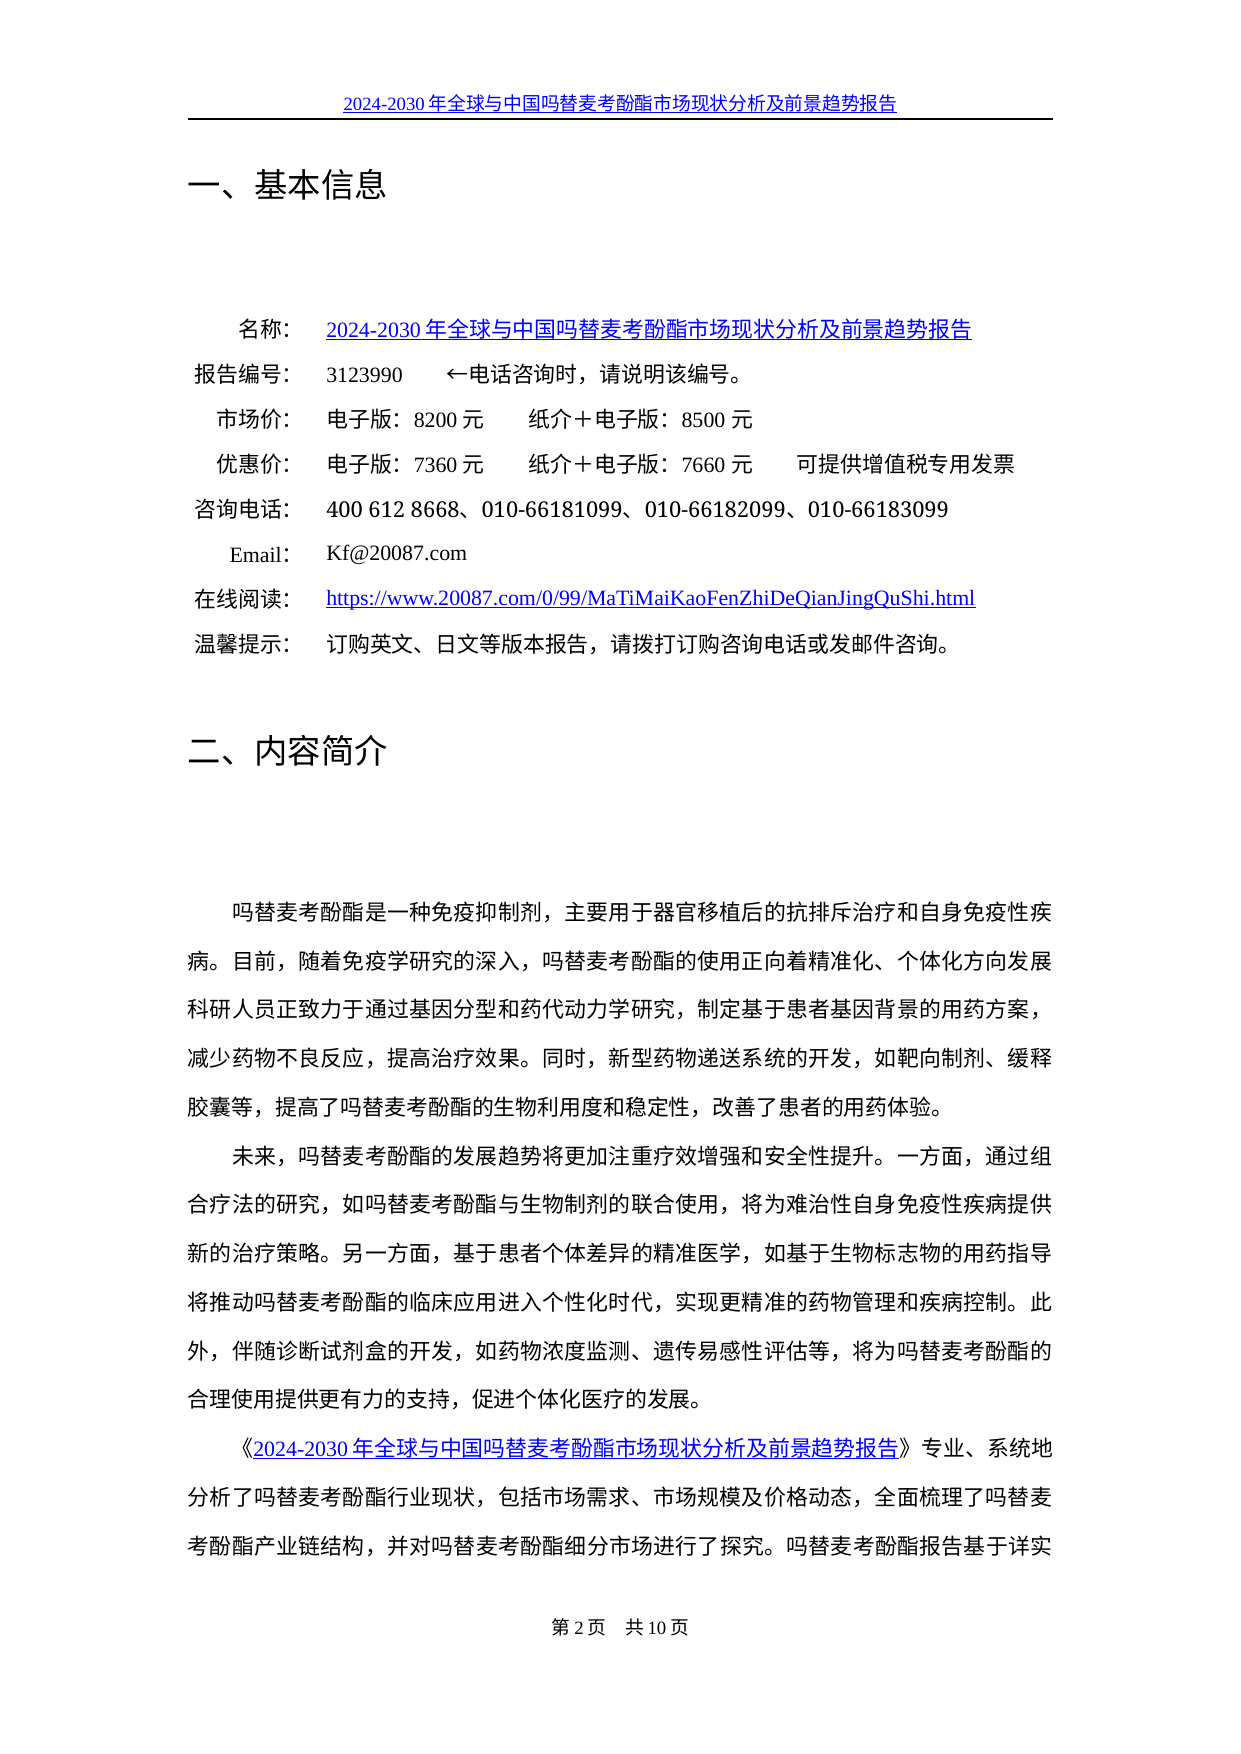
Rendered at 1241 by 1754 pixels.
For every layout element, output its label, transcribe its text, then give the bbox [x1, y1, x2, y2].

title 二、内容简介 [187, 717, 1053, 782]
table_header 2024-2030年全球与中国吗替麦考酚酯市场现状分析及前景趋势报告 [315, 312, 1073, 357]
table_cell 3123990 ←电话咨询时，请说明该编号。 [315, 357, 1073, 402]
title 一、基本信息 [187, 150, 1053, 215]
table_cell 在线阅读： [167, 582, 315, 627]
table_cell 温馨提示： [167, 627, 315, 672]
table_cell Email： [167, 537, 315, 582]
table_cell Kf@20087.com [315, 537, 1073, 582]
table_header 名称： [167, 312, 315, 357]
table_cell 400 612 8668、010-66181099、010-66182099、010-66183099 [315, 492, 1073, 537]
table_cell 电子版：8200 元 纸介＋电子版：8500 元 [315, 402, 1073, 447]
table_cell 优惠价： [167, 447, 315, 492]
table_cell 咨询电话： [167, 492, 315, 537]
table_cell 电子版：7360 元 纸介＋电子版：7660 元 可提供增值税专用发票 [315, 447, 1073, 492]
table_cell 市场价： [167, 402, 315, 447]
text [187, 894, 1053, 1561]
table_cell 报告编号： [167, 357, 315, 402]
table_cell [315, 582, 1073, 627]
table_cell 订购英文、日文等版本报告，请拨打订购咨询电话或发邮件咨询。 [315, 627, 1073, 672]
